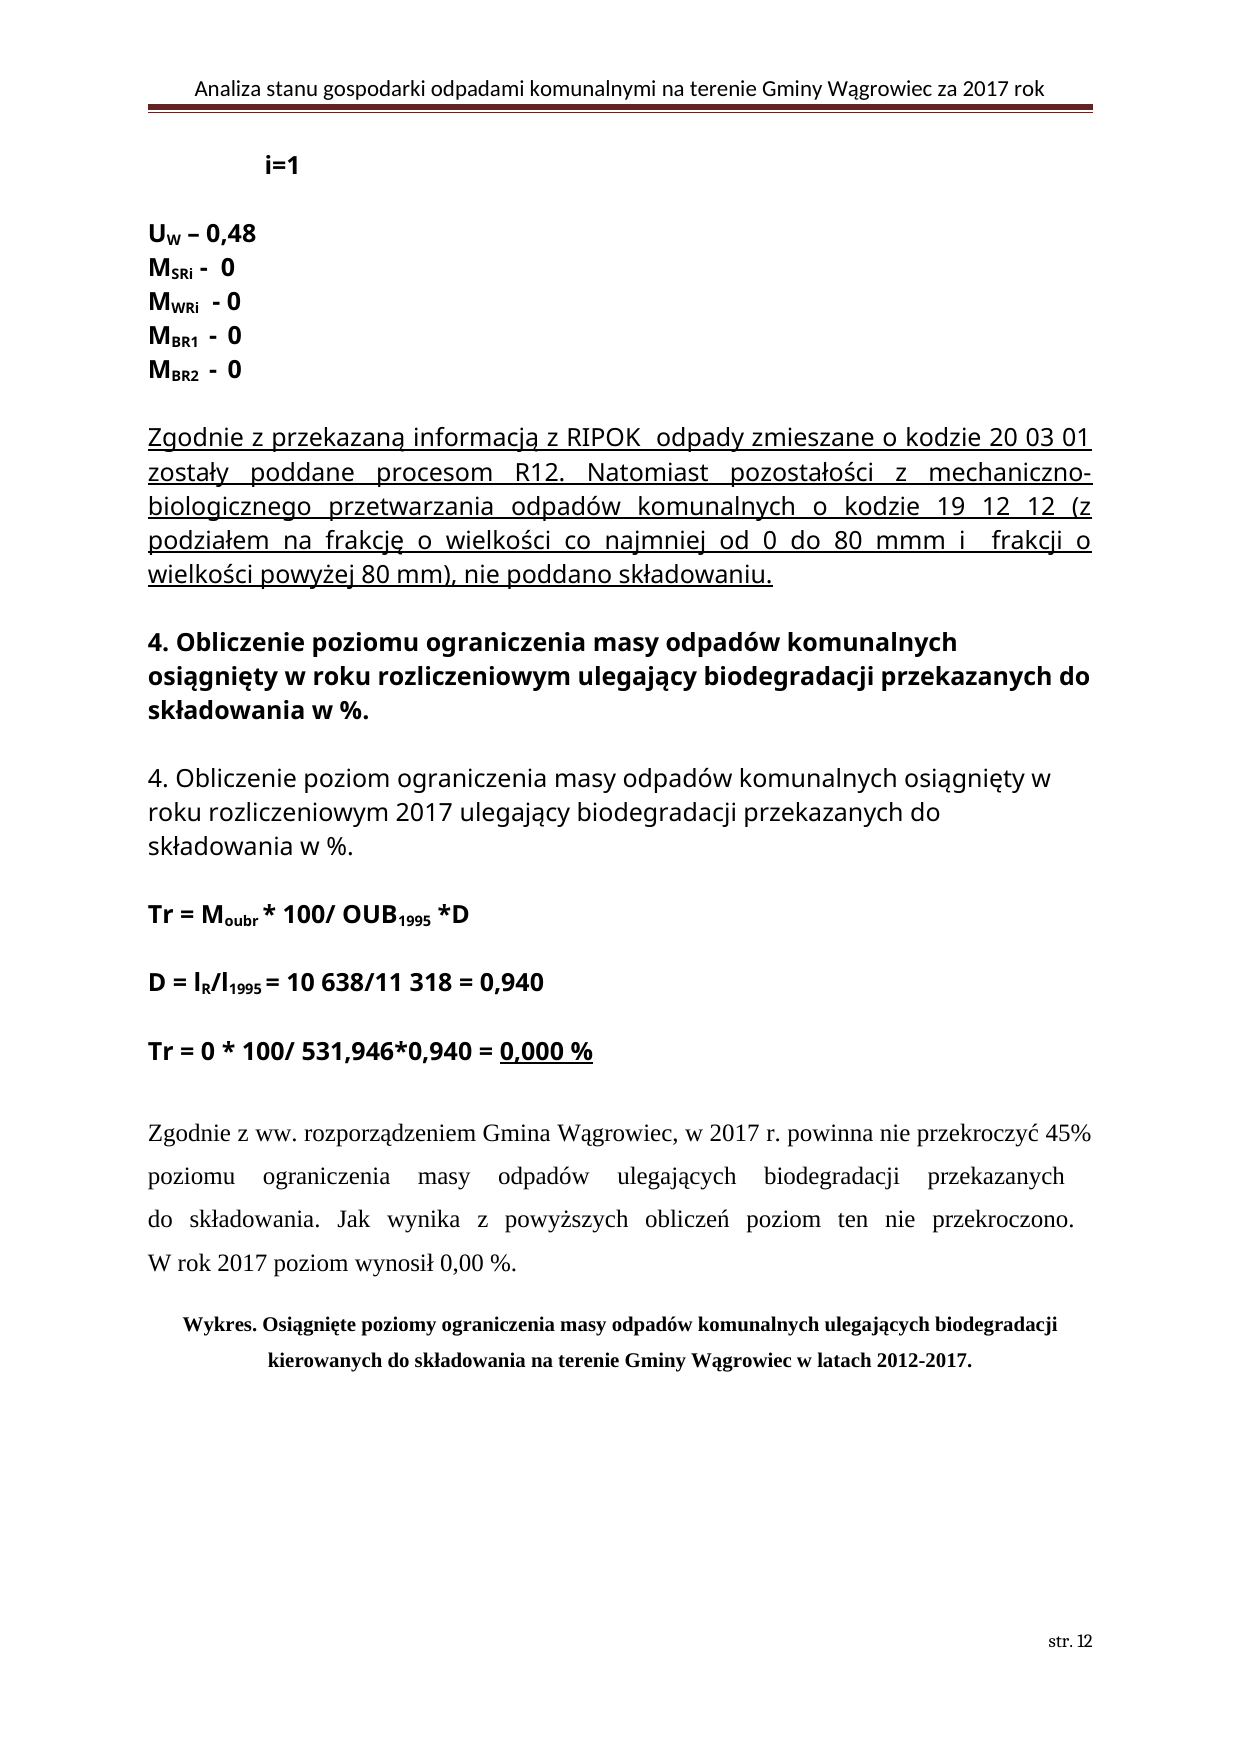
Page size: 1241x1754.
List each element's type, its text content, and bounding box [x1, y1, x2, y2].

text 4. Obliczenie poziomu ograniczenia masy odpadów komunalnych osiągnięty w roku rozliczeniowym ulegający biodegradacji przekazanych do składowania w %. [148, 624, 1093, 727]
text Zgodnie z przekazaną informacją z RIPOK odpady zmieszane o kodzie 20 03 01 zostały poddane procesom R12. Natomiast pozostałości z mechaniczno-biologicznego przetwarzania odpadów komunalnych o kodzie 19 12 12 (z podziałem na frakcję o wielkości co najmniej od 0 do 80 mmm i frakcji o wielkości powyżej 80 mm), nie poddano składowaniu. [148, 485, 1093, 590]
text i=1 [148, 148, 1093, 182]
text MSRi - 0 [148, 250, 1093, 284]
text MBR2 - 0 [148, 352, 1093, 386]
text Tr = 0 * 100/ 531,946*0,940 = 0,000 % [148, 1033, 1093, 1067]
text Wykres. Osiągnięte poziomy ograniczenia masy odpadów komunalnych ulegających biodegradacji kierowanych do składowania na terenie Gminy Wągrowiec w latach 2012-2017. [148, 1312, 1093, 1372]
text MBR1 - 0 [148, 318, 1093, 352]
text Zgodnie z ww. rozporządzeniem Gmina Wągrowiec, w 2017 r. powinna nie przekroczyć 45% poziomu ograniczenia masy odpadów ulegających biodegradacji przekazanych do składowania. Jak wynika z powyższych obliczeń poziom ten nie przekroczono. W rok 2017 poziom wynosił 0,00 %. [148, 1118, 1093, 1276]
text Zgodnie z przekazaną informacją z RIPOK odpady zmieszane o kodzie 20 03 01 zostały poddane procesom R12. Natomiast pozostałości z mechaniczno-biologicznego przetwarzania odpadów komunalnych o kodzie 19 12 12 (z podziałem na frakcję o wielkości co najmniej od 0 do 80 mmm i frakcji o wielkości powyżej 80 mm), nie poddano składowaniu. [148, 420, 1093, 483]
text Tr = Moubr * 100/ OUB1995 *D [148, 897, 1093, 931]
text MWRi - 0 [148, 284, 1093, 318]
text D = lR/l1995 = 10 638/11 318 = 0,940 [148, 965, 1093, 999]
text 4. Obliczenie poziom ograniczenia masy odpadów komunalnych osiągnięty w roku rozliczeniowym 2017 ulegający biodegradacji przekazanych do składowania w %. [148, 761, 1093, 863]
text UW – 0,48 [148, 216, 1093, 250]
